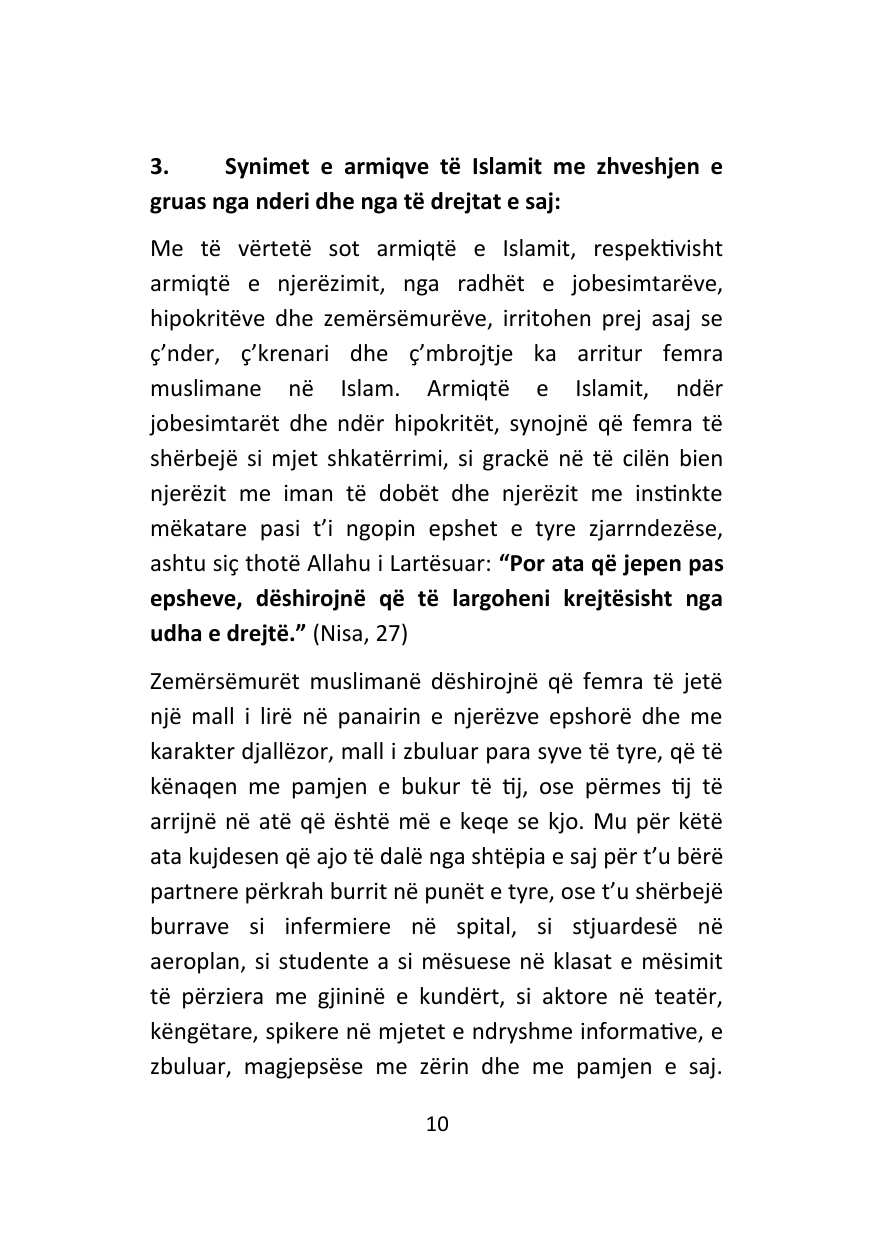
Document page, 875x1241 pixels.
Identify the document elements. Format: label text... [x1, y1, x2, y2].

text Me të vërtetë sot armiqtë e Islamit, respektivisht armiqtë e njerëzimit, nga radhët e jobesimtarëve, hipokritëve dhe zemërsëmurëve, irritohen prej asaj se ç’nder, ç’krenari dhe ç’mbrojtje ka arritur femra muslimane në Islam. Armiqtë e Islamit, ndër jobesimtarët dhe ndër hipokritët, synojnë që femra të shërbejë si mjet shkatërrimi, si grackë në të cilën bien njerëzit me iman të dobët dhe njerëzit me instinkte mëkatare pasi t’i ngopin epshet e tyre zjarrndezëse, ashtu siç thotë Allahu i Lartësuar: “Por ata që jepen pas epsheve, dëshirojnë që të largoheni krejtësisht nga udha e drejtë.” (Nisa, 27) [150, 232, 724, 648]
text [150, 665, 724, 1081]
list Synimet e armiqve të Islamit me zhveshjen e gruas nga nderi dhe nga të drejtat e saj: [150, 150, 724, 216]
